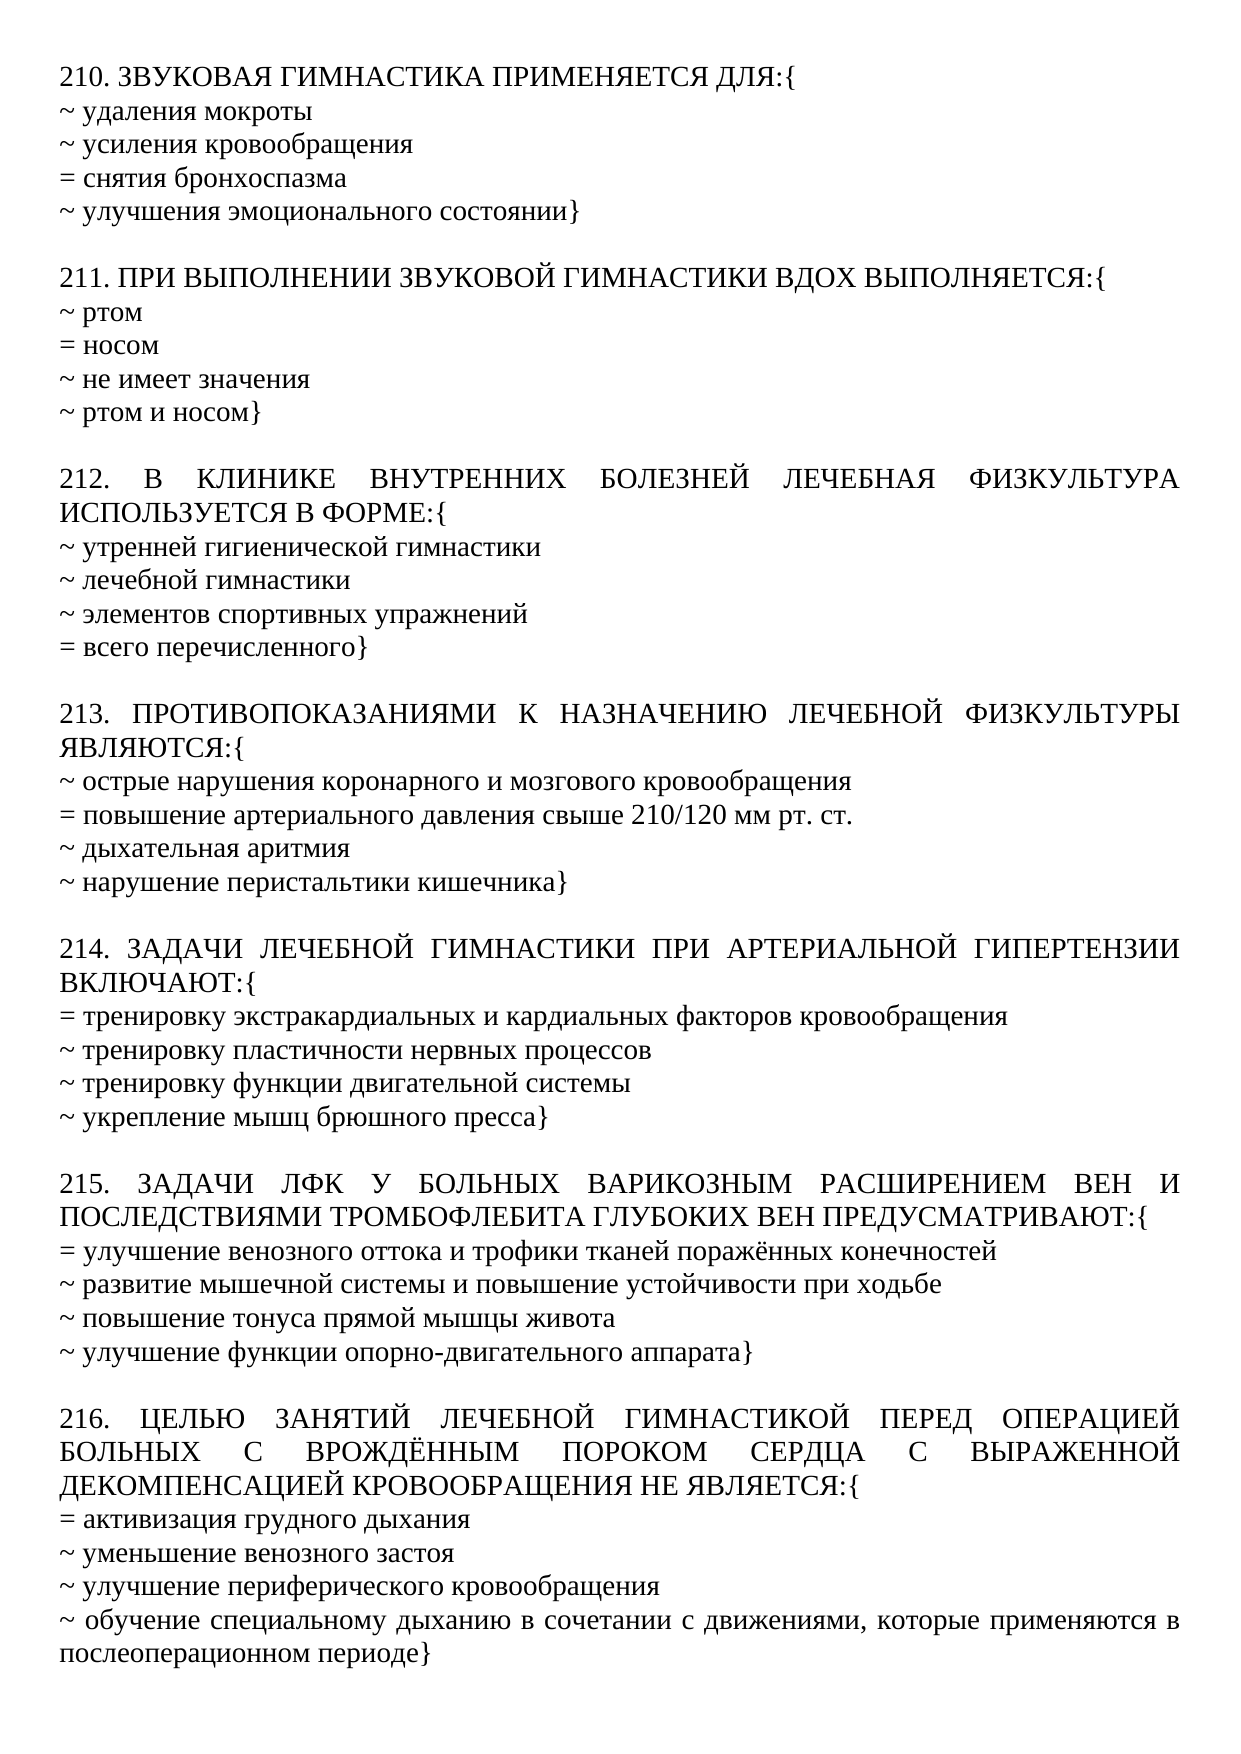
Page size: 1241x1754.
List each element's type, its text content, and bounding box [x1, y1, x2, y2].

text ~ обучение специальному дыханию в сочетании с движениями, которые применяются в послеоперационном периоде} [59, 1602, 1181, 1669]
text = снятия бронхоспазма [59, 160, 1181, 193]
text ~ нарушение перистальтики кишечника} [59, 864, 1181, 898]
text ~ укрепление мышц брюшного пресса} [59, 1099, 1181, 1132]
text = активизация грудного дыхания [59, 1501, 1181, 1535]
text ~ тренировку пластичности нервных процессов [59, 1032, 1181, 1065]
text = носом [59, 327, 1181, 361]
text ~ удаления мокроты [59, 93, 1181, 126]
text ~ ртом [59, 294, 1181, 327]
text ~ повышение тонуса прямой мышцы живота [59, 1300, 1181, 1334]
text ~ улучшения эмоционального состоянии} [59, 193, 1181, 227]
text ~ ртом и носом} [59, 394, 1181, 428]
text 210. ЗВУКОВАЯ ГИМНАСТИКА ПРИМЕНЯЕТСЯ ДЛЯ:{ [59, 59, 1181, 93]
text ~ улучшение периферического кровообращения [59, 1568, 1181, 1602]
text ~ элементов спортивных упражнений [59, 596, 1181, 629]
text = повышение артериального давления свыше 210/120 мм рт. ст. [59, 797, 1181, 831]
text ~ улучшение функции опорно-двигательного аппарата} [59, 1334, 1181, 1367]
text ~ уменьшение венозного застоя [59, 1535, 1181, 1568]
text 215. ЗАДАЧИ ЛФК У БОЛЬНЫХ ВАРИКОЗНЫМ РАСШИРЕНИЕМ ВЕН И ПОСЛЕДСТВИЯМИ ТРОМБОФЛЕБИТА ГЛУБОКИХ ВЕН ПРЕДУСМАТРИВАЮТ:{ [59, 1166, 1181, 1233]
text ~ тренировку функции двигательной системы [59, 1065, 1181, 1099]
text ~ усиления кровообращения [59, 126, 1181, 160]
text = улучшение венозного оттока и трофики тканей поражённых конечностей [59, 1233, 1181, 1267]
text 216. ЦЕЛЬЮ ЗАНЯТИЙ ЛЕЧЕБНОЙ ГИМНАСТИКОЙ ПЕРЕД ОПЕРАЦИЕЙ БОЛЬНЫХ С ВРОЖДЁННЫМ ПОРОКОМ СЕРДЦА С ВЫРАЖЕННОЙ ДЕКОМПЕНСАЦИЕЙ КРОВООБРАЩЕНИЯ НЕ ЯВЛЯЕТСЯ:{ [59, 1401, 1181, 1501]
text = тренировку экстракардиальных и кардиальных факторов кровообращения [59, 998, 1181, 1032]
text 213. ПРОТИВОПОКАЗАНИЯМИ К НАЗНАЧЕНИЮ ЛЕЧЕБНОЙ ФИЗКУЛЬТУРЫ ЯВЛЯЮТСЯ:{ [59, 696, 1181, 763]
text ~ не имеет значения [59, 361, 1181, 394]
text ~ утренней гигиенической гимнастики [59, 529, 1181, 562]
text ~ острые нарушения коронарного и мозгового кровообращения [59, 763, 1181, 797]
text 211. ПРИ ВЫПОЛНЕНИИ ЗВУКОВОЙ ГИМНАСТИКИ ВДОХ ВЫПОЛНЯЕТСЯ:{ [59, 260, 1181, 294]
text = всего перечисленного} [59, 629, 1181, 663]
text 214. ЗАДАЧИ ЛЕЧЕБНОЙ ГИМНАСТИКИ ПРИ АРТЕРИАЛЬНОЙ ГИПЕРТЕНЗИИ ВКЛЮЧАЮТ:{ [59, 931, 1181, 998]
text ~ развитие мышечной системы и повышение устойчивости при ходьбе [59, 1267, 1181, 1300]
text ~ лечебной гимнастики [59, 562, 1181, 596]
text ~ дыхательная аритмия [59, 831, 1181, 864]
text 212. В КЛИНИКЕ ВНУТРЕННИХ БОЛЕЗНЕЙ ЛЕЧЕБНАЯ ФИЗКУЛЬТУРА ИСПОЛЬЗУЕТСЯ В ФОРМЕ:{ [59, 462, 1181, 529]
